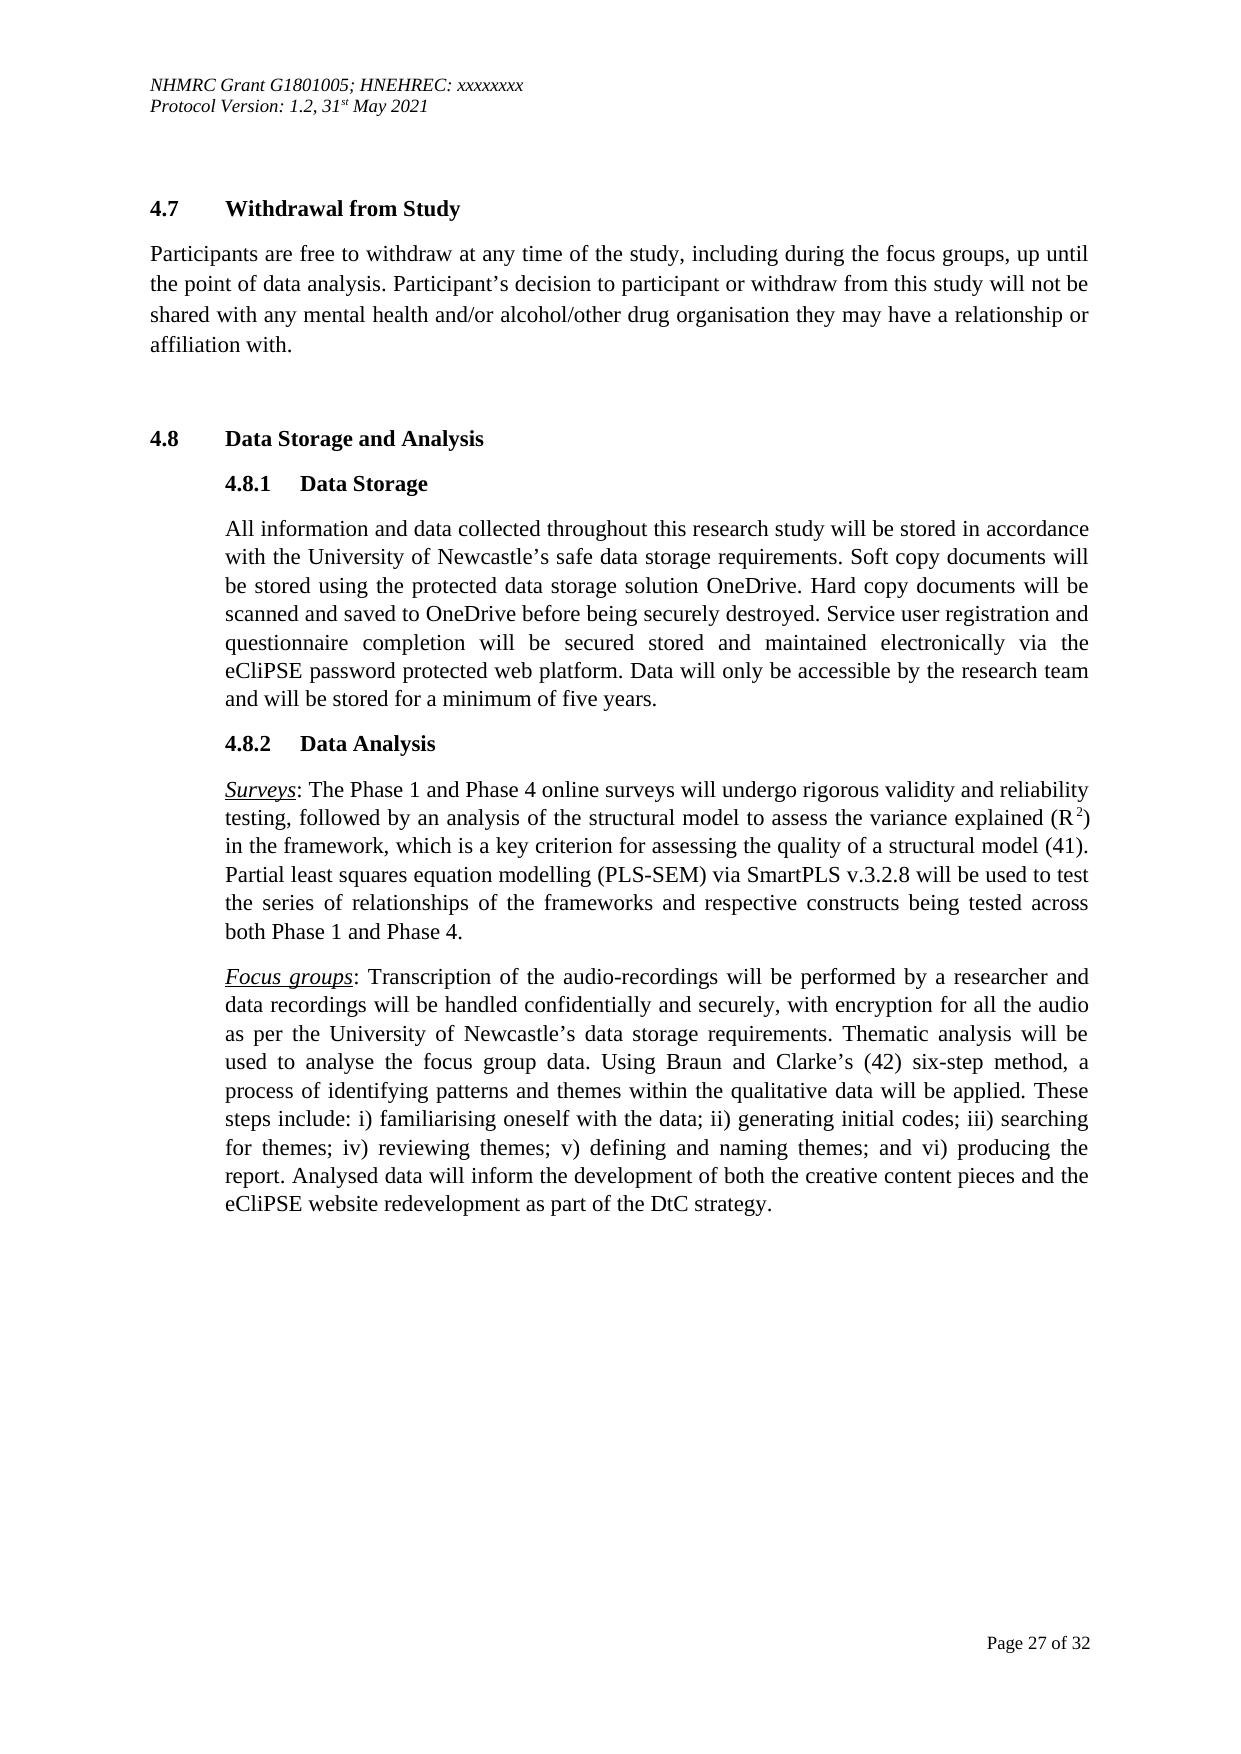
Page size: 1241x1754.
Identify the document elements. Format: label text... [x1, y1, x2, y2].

text All information and data collected throughout this research study will be stored in accordance with the University of Newcastle’s safe data storage requirements. Soft copy documents will be stored using the protected data storage solution OneDrive. Hard copy documents will be scanned and saved to OneDrive before being securely destroyed. Service user registration and questionnaire completion will be secured stored and maintained electronically via the eCliPSE password protected web platform. Data will only be accessible by the research team and will be stored for a minimum of five years. [225, 515, 1090, 712]
subtitle 4.8.2 Data Analysis [150, 731, 1090, 757]
subtitle 4.8 Data Storage and Analysis [150, 424, 1090, 451]
text Surveys: The Phase 1 and Phase 4 online surveys will undergo rigorous validity and reliability testing, followed by an analysis of the structural model to assess the variance explained (R2) in the framework, which is a key criterion for assessing the quality of a structural model (41). Partial least squares equation modelling (PLS-SEM) via SmartPLS v.3.2.8 will be used to test the series of relationships of the frameworks and respective constructs being tested across both Phase 1 and Phase 4. [225, 776, 1090, 944]
subtitle 4.7 Withdrawal from Study [150, 195, 1090, 221]
text Participants are free to withdraw at any time of the study, including during the focus groups, up until the point of data analysis. Participant’s decision to participant or withdraw from this study will not be shared with any mental health and/or alcohol/other drug organisation they may have a relationship or affiliation with. [150, 240, 1090, 357]
text Focus groups: Transcription of the audio-recordings will be performed by a researcher and data recordings will be handled confidentially and securely, with encryption for all the audio as per the University of Newcastle’s data storage requirements. Thematic analysis will be used to analyse the focus group data. Using Braun and Clarke’s (42) six-step method, a process of identifying patterns and themes within the qualitative data will be applied. These steps include: i) familiarising oneself with the data; ii) generating initial codes; iii) searching for themes; iv) reviewing themes; v) defining and naming themes; and vi) producing the report. Analysed data will inform the development of both the creative content pieces and the eCliPSE website redevelopment as part of the DtC strategy. [225, 963, 1090, 1217]
subtitle 4.8.1 Data Storage [150, 470, 1090, 496]
